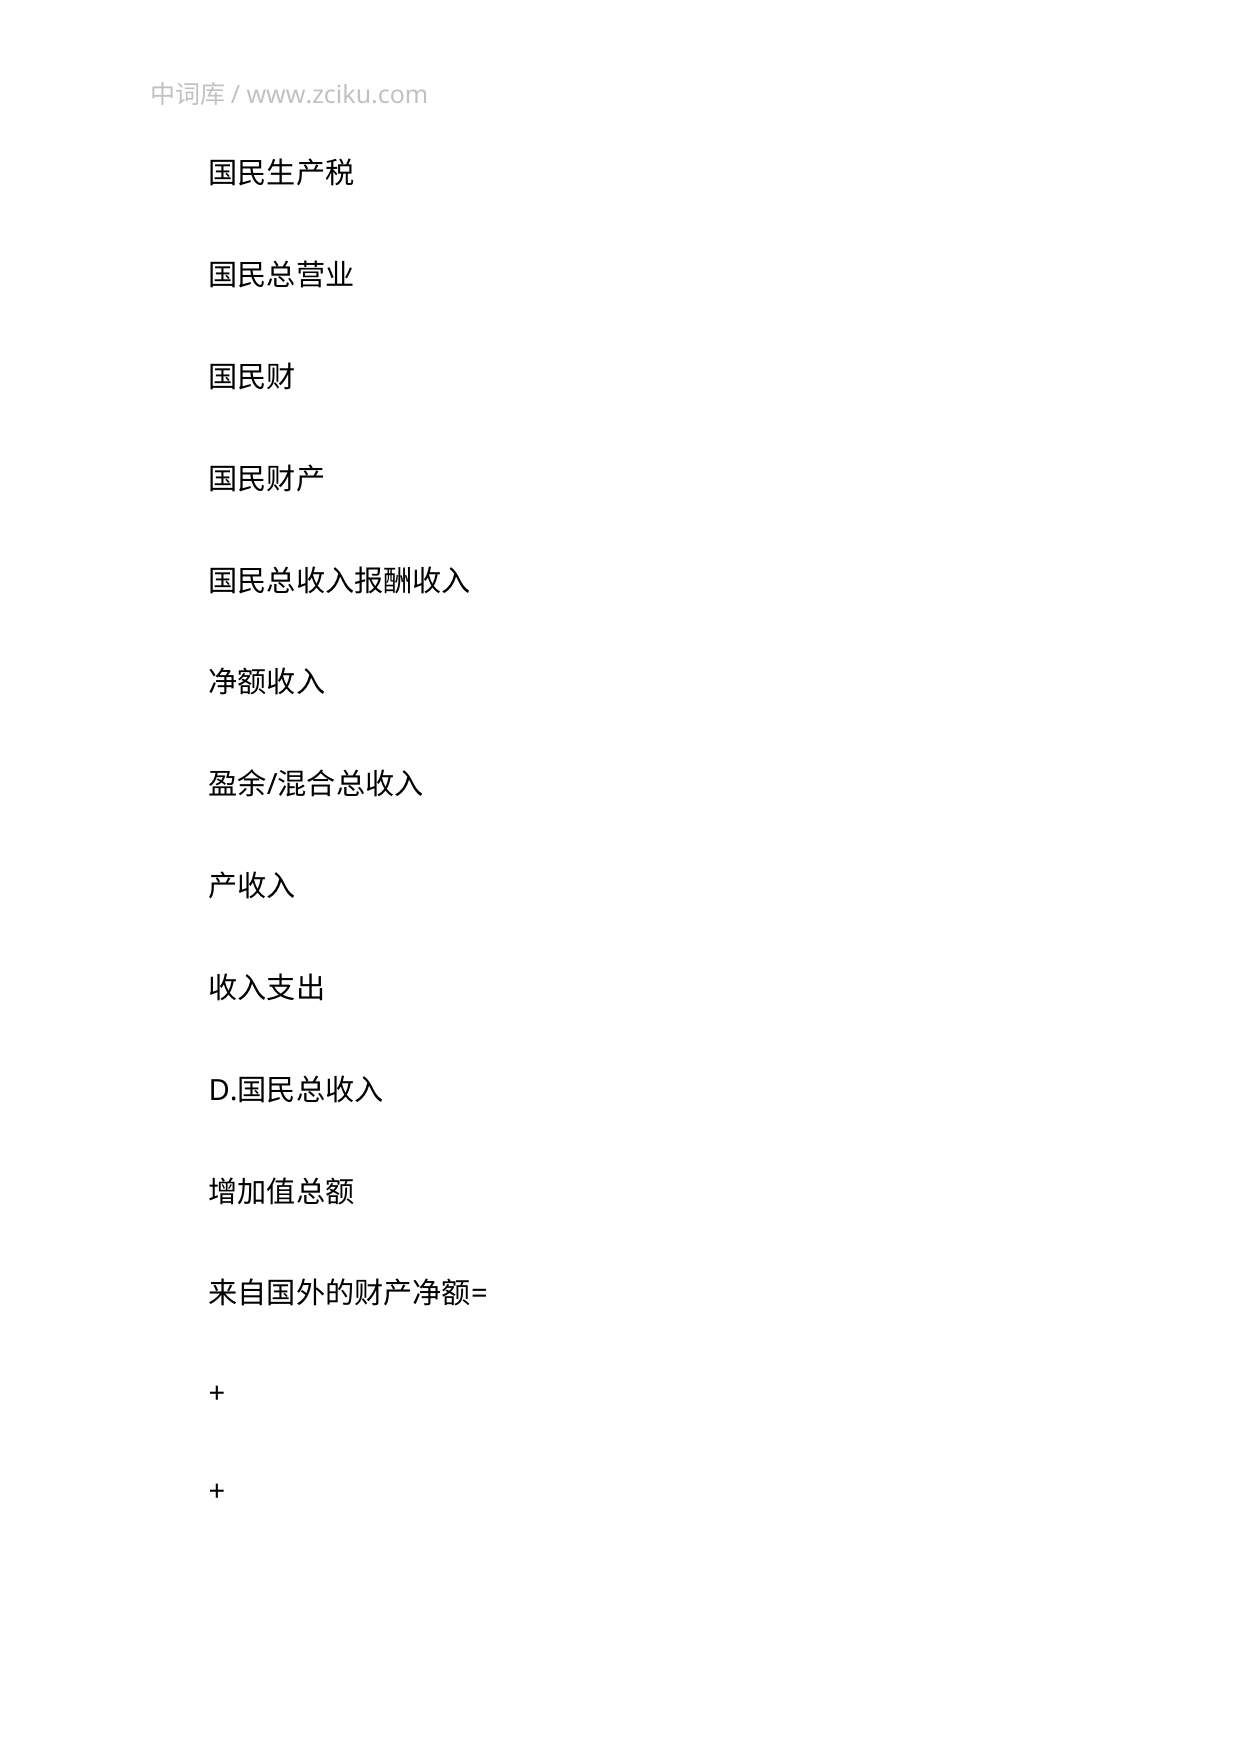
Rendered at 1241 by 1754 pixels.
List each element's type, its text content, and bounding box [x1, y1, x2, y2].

text 产收入 [150, 863, 1090, 905]
text D.国民总收入 [150, 1066, 1090, 1108]
text 国民财产 [150, 455, 1090, 498]
text 增加值总额 [150, 1168, 1090, 1210]
text + [150, 1372, 1090, 1412]
text 盈余/混合总收入 [150, 761, 1090, 803]
text 净额收入 [150, 659, 1090, 701]
text 国民总营业 [150, 252, 1090, 294]
text 来自国外的财产净额= [150, 1270, 1090, 1312]
text 收入支出 [150, 964, 1090, 1007]
text 国民生产税 [150, 150, 1090, 192]
text + [150, 1470, 1090, 1510]
text 国民总收入报酬收入 [150, 557, 1090, 599]
text 国民财 [150, 353, 1090, 396]
